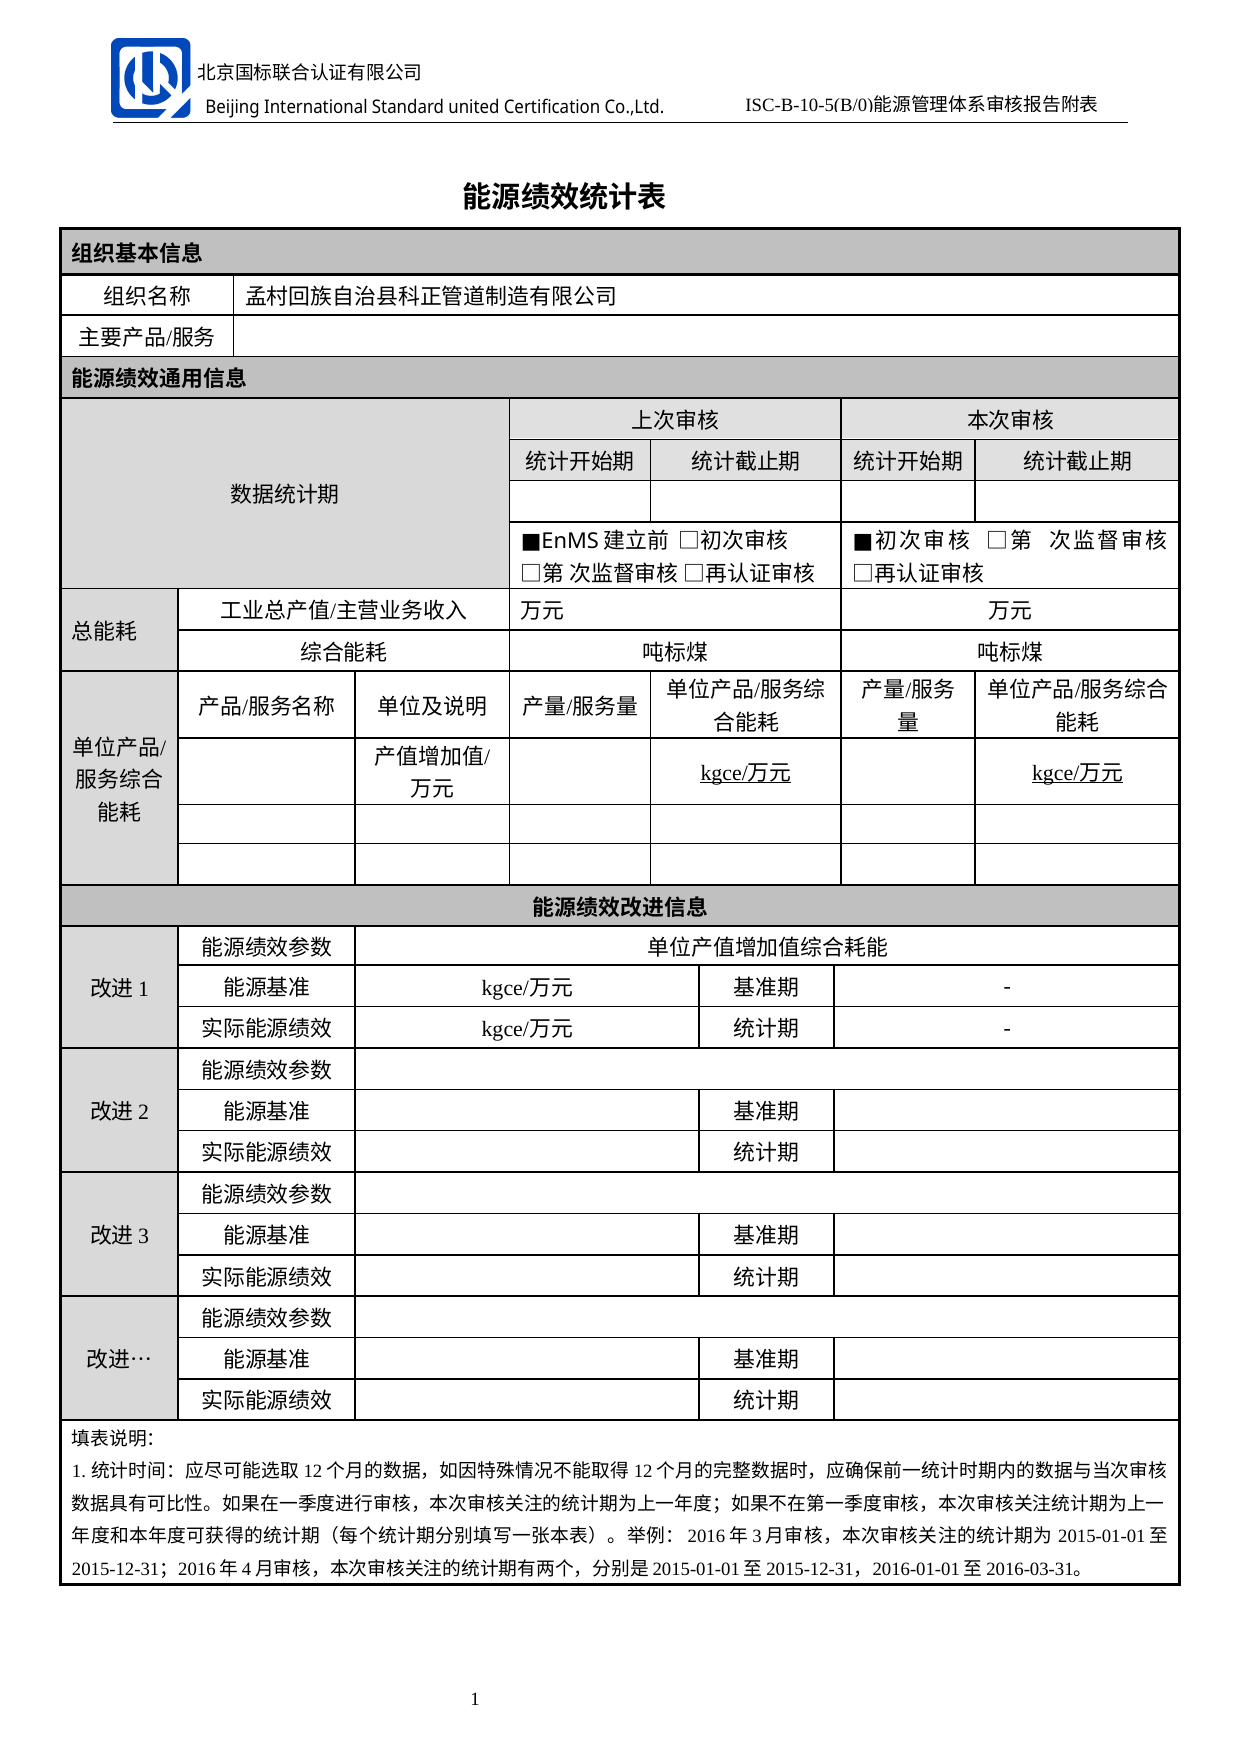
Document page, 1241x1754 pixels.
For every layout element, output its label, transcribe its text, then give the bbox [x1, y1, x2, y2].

table_cell 统计期 [700, 1380, 833, 1419]
table_cell 实际能源绩效 [179, 1380, 354, 1419]
table_cell [179, 739, 354, 803]
table_cell 数据统计期 [62, 399, 509, 588]
table_cell 主要产品/服务 [62, 316, 233, 356]
table_cell kgce/万元 [356, 966, 698, 1006]
table_cell [842, 844, 974, 884]
table_cell 能源绩效改进信息 [62, 886, 1178, 925]
table_cell 上次审核 [510, 399, 840, 438]
table_cell [356, 844, 509, 884]
table_cell [356, 1297, 1178, 1337]
table_cell 综合能耗 [179, 631, 509, 670]
table_cell 单位及说明 [356, 672, 509, 737]
table_cell [356, 1256, 698, 1295]
table_cell 工业总产值/主营业务收入 [179, 589, 509, 629]
table_cell ■初次审核 □第 次监督审核 □再认证审核 [842, 523, 1178, 588]
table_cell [62, 1421, 1178, 1583]
table_cell [356, 1090, 698, 1130]
table_cell 能源绩效参数 [179, 1049, 354, 1088]
table_cell [842, 805, 974, 843]
table_cell 统计开始期 [510, 440, 650, 480]
picture [111, 38, 191, 118]
table_cell - [835, 1007, 1178, 1047]
table_cell kgce/万元 [356, 1007, 698, 1047]
table_cell [651, 805, 840, 843]
table_cell 总能耗 [62, 589, 177, 670]
table_cell 基准期 [700, 1338, 833, 1378]
table_cell kgce/万元 [651, 739, 840, 803]
table_cell [835, 1380, 1178, 1419]
table_cell 实际能源绩效 [179, 1131, 354, 1171]
table_cell 实际能源绩效 [179, 1256, 354, 1295]
table_cell 万元 [510, 589, 840, 629]
table_cell 万元 [842, 589, 1178, 629]
table_cell 单位产品/服务综合能耗 [976, 672, 1178, 737]
table_cell [976, 844, 1178, 884]
table_cell 统计开始期 [842, 440, 974, 480]
table_cell [835, 1090, 1178, 1130]
table_cell 改进1 [62, 927, 177, 1047]
table_cell 组织名称 [62, 276, 233, 314]
table_cell [356, 1380, 698, 1419]
table_cell 能源绩效参数 [179, 1297, 354, 1337]
table_cell [835, 1256, 1178, 1295]
table_cell 基准期 [700, 966, 833, 1006]
table_cell [842, 739, 974, 803]
table_cell 单位产品/服务综合能耗 [651, 672, 840, 737]
table_cell 能源基准 [179, 1214, 354, 1254]
table_cell [976, 481, 1178, 521]
table_header 组织基本信息 [62, 230, 1178, 273]
table_cell 能源绩效通用信息 [62, 357, 1178, 397]
table_cell ■EnMS建立前 □初次审核 □第 次监督审核 □再认证审核 [510, 523, 840, 588]
table_cell 实际能源绩效 [179, 1007, 354, 1047]
table_cell 统计期 [700, 1256, 833, 1295]
table_cell 产量/服务量 [842, 672, 974, 737]
table_cell [510, 481, 650, 521]
table_cell 改进3 [62, 1173, 177, 1295]
table_cell [356, 1214, 698, 1254]
table_cell [651, 844, 840, 884]
table_cell 能源基准 [179, 1090, 354, 1130]
table_cell 产量/服务量 [510, 672, 650, 737]
table_cell 能源绩效参数 [179, 927, 354, 964]
table_cell 统计期 [700, 1007, 833, 1047]
table_cell - [835, 966, 1178, 1006]
table_cell [651, 481, 840, 521]
table_cell [179, 805, 354, 843]
table_cell 能源基准 [179, 1338, 354, 1378]
table_cell [976, 805, 1178, 843]
table_cell 产品/服务名称 [179, 672, 354, 737]
table_cell 吨标煤 [842, 631, 1178, 670]
table_cell [510, 844, 650, 884]
table_cell [179, 844, 354, 884]
table_cell [356, 1173, 1178, 1212]
table_cell [842, 481, 974, 521]
table_cell 统计截止期 [651, 440, 840, 480]
table_cell 能源绩效参数 [179, 1173, 354, 1212]
text 能源绩效统计表 [112, 162, 1128, 227]
table_cell 单位产值增加值综合耗能 [356, 927, 1178, 964]
table_cell kgce/万元 [976, 739, 1178, 803]
table_cell [510, 739, 650, 803]
table_cell 吨标煤 [510, 631, 840, 670]
table_cell 产值增加值/万元 [356, 739, 509, 803]
table_cell [356, 1131, 698, 1171]
table_cell [510, 805, 650, 843]
table_cell 改进2 [62, 1049, 177, 1171]
table_cell 统计期 [700, 1131, 833, 1171]
table_cell 能源基准 [179, 966, 354, 1006]
table_cell [356, 1338, 698, 1378]
table_cell [234, 316, 1178, 356]
table_cell 统计截止期 [976, 440, 1178, 480]
table_cell 基准期 [700, 1214, 833, 1254]
table_cell [835, 1131, 1178, 1171]
table_cell [835, 1214, 1178, 1254]
table_cell [356, 805, 509, 843]
table_cell 本次审核 [842, 399, 1178, 438]
table_cell 孟村回族自治县科正管道制造有限公司 [234, 276, 1178, 314]
table_cell 改进… [62, 1297, 177, 1419]
table_cell 基准期 [700, 1090, 833, 1130]
table_cell 单位产品/服务综合能耗 [62, 672, 177, 884]
table_cell [356, 1049, 1178, 1088]
table_cell [835, 1338, 1178, 1378]
